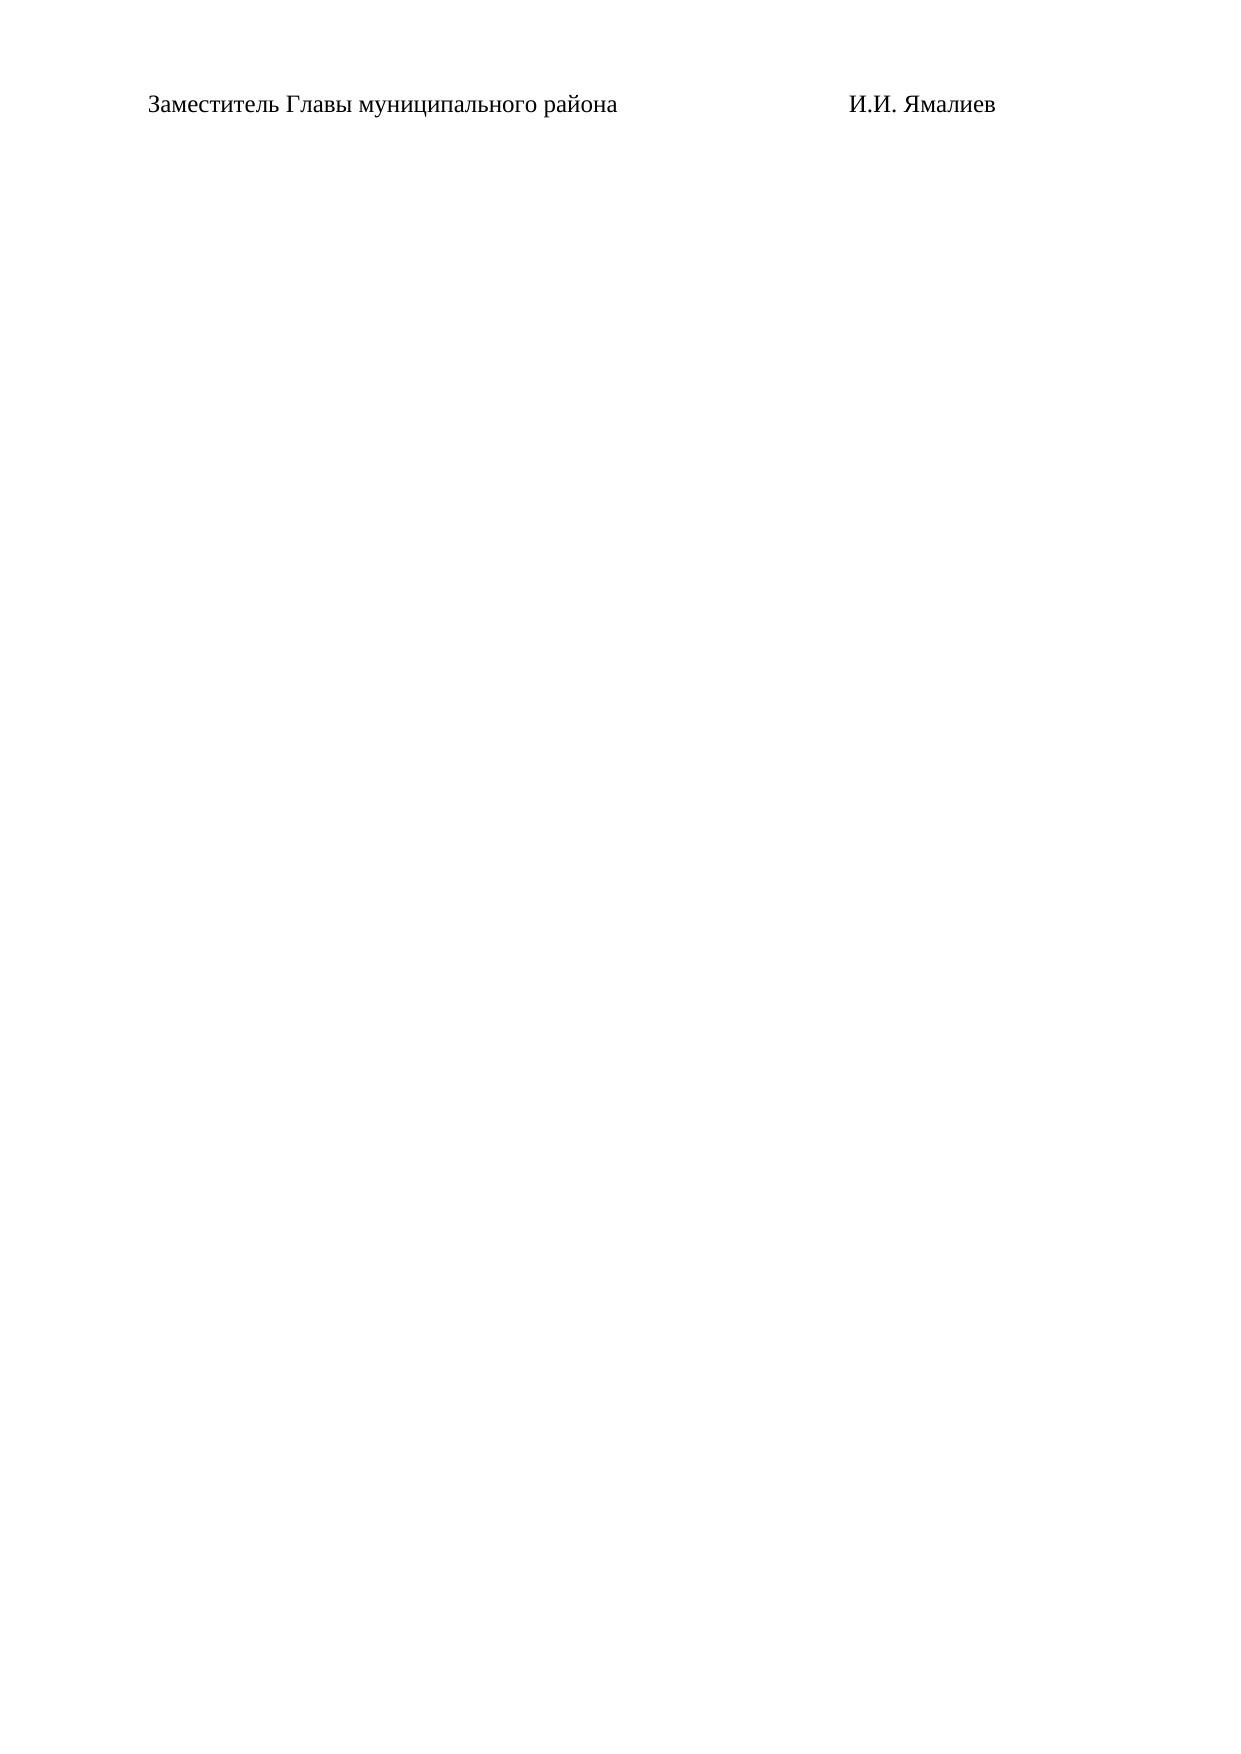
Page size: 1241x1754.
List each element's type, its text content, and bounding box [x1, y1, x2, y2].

text Заместитель Главы муниципального района И.И. Ямалиев [148, 89, 1167, 117]
